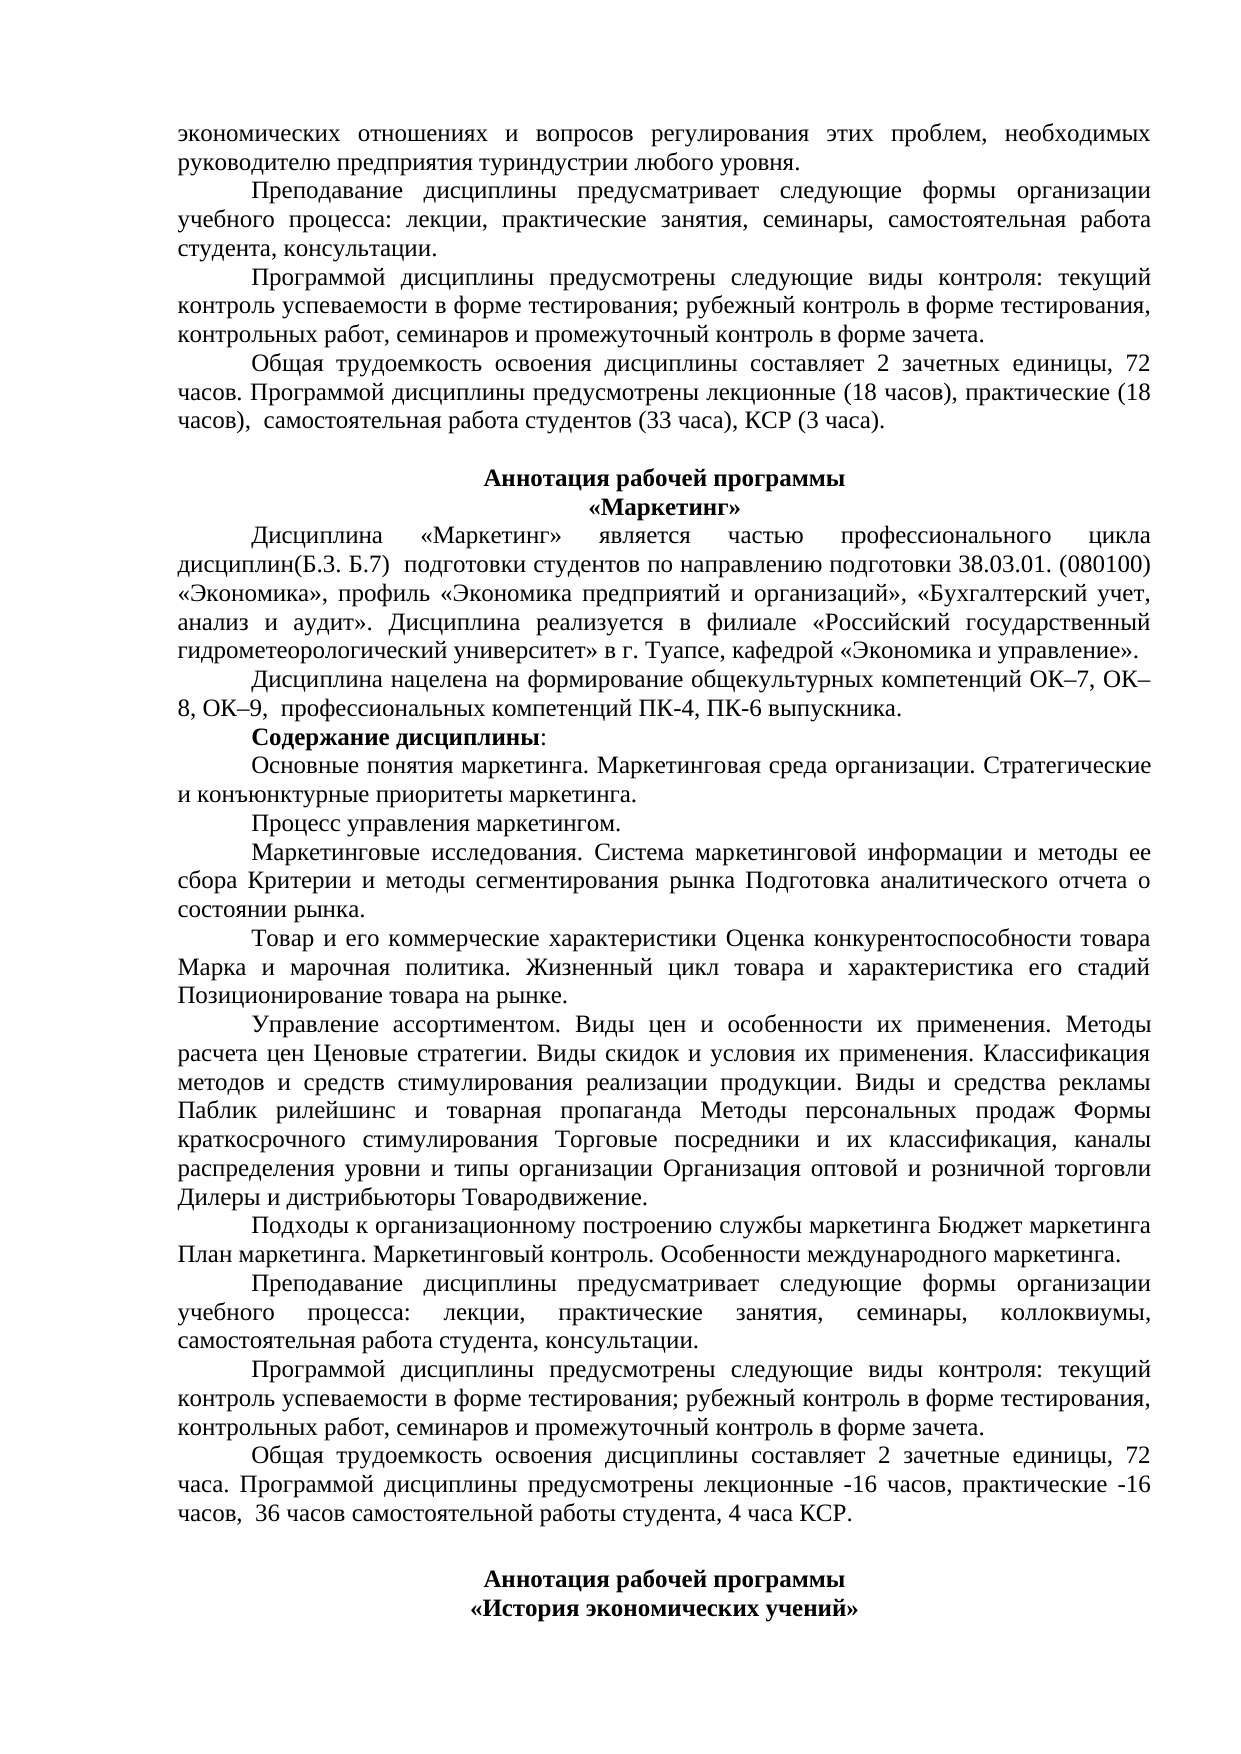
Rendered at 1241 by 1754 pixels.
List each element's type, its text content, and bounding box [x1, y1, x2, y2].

text «История экономических учений» [177, 1593, 1152, 1622]
text Товар и его коммерческие характеристики Оценка конкурентоспособности товара Марка и марочная политика. Жизненный цикл товара и характеристика его стадий Позиционирование товара на рынке. [177, 923, 1152, 1009]
text Общая трудоемкость освоения дисциплины составляет 2 зачетных единицы, 72 часов. Программой дисциплины предусмотрены лекционные (18 часов), практические (18 часов), самостоятельная работа студентов (33 часа), КСР (3 часа). [177, 348, 1152, 434]
text Аннотация рабочей программы [162, 1564, 1152, 1593]
text Подходы к организационному построению службы маркетинга Бюджет маркетинга План маркетинга. Маркетинговый контроль. Особенности международного маркетинга. [177, 1211, 1152, 1268]
text Маркетинговые исследования. Система маркетинговой информации и методы ее сбора Критерии и методы сегментирования рынка Подготовка аналитического отчета о состоянии рынка. [177, 837, 1152, 923]
text Дисциплина нацелена на формирование общекультурных компетенций ОК–7, ОК–8, ОК–9, профессиональных компетенций ПК-4, ПК-6 выпускника. [177, 664, 1152, 722]
text Процесс управления маркетингом. [177, 808, 1152, 837]
text Программой дисциплины предусмотрены следующие виды контроля: текущий контроль успеваемости в форме тестирования; рубежный контроль в форме тестирования, контрольных работ, семинаров и промежуточный контроль в форме зачета. [177, 262, 1152, 348]
text Аннотация рабочей программы [162, 463, 1152, 492]
text Дисциплина «Маркетинг» является частью профессионального цикла дисциплин(Б.3. Б.7) подготовки студентов по направлению подготовки 38.03.01. (080100) «Экономика», профиль «Экономика предприятий и организаций», «Бухгалтерский учет, анализ и аудит». Дисциплина реализуется в филиале «Российский государственный гидрометеорологический университет» в г. Туапсе, кафедрой «Экономика и управление». [177, 521, 1152, 664]
text Программой дисциплины предусмотрены следующие виды контроля: текущий контроль успеваемости в форме тестирования; рубежный контроль в форме тестирования, контрольных работ, семинаров и промежуточный контроль в форме зачета. [177, 1354, 1152, 1441]
text Управление ассортиментом. Виды цен и особенности их применения. Методы расчета цен Ценовые стратегии. Виды скидок и условия их применения. Классификация методов и средств стимулирования реализации продукции. Виды и средства рекламы Паблик рилейшинс и товарная пропаганда Методы персональных продаж Формы краткосрочного стимулирования Торговые посредники и их классификация, каналы распределения уровни и типы организации Организация оптовой и розничной торговли Дилеры и дистрибьюторы Товародвижение. [177, 1009, 1152, 1211]
text «Маркетинг» [177, 492, 1152, 521]
text Преподавание дисциплины предусматривает следующие формы организации учебного процесса: лекции, практические занятия, семинары, самостоятельная работа студента, консультации. [177, 176, 1152, 262]
text Содержание дисциплины: [177, 722, 1152, 751]
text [177, 118, 1152, 176]
text Преподавание дисциплины предусматривает следующие формы организации учебного процесса: лекции, практические занятия, семинары, коллоквиумы, самостоятельная работа студента, консультации. [177, 1268, 1152, 1354]
text Основные понятия маркетинга. Маркетинговая среда организации. Стратегические и конъюнктурные приоритеты маркетинга. [177, 751, 1152, 808]
text Общая трудоемкость освоения дисциплины составляет 2 зачетные единицы, 72 часа. Программой дисциплины предусмотрены лекционные -16 часов, практические -16 часов, 36 часов самостоятельной работы студента, 4 часа КСР. [177, 1441, 1152, 1527]
